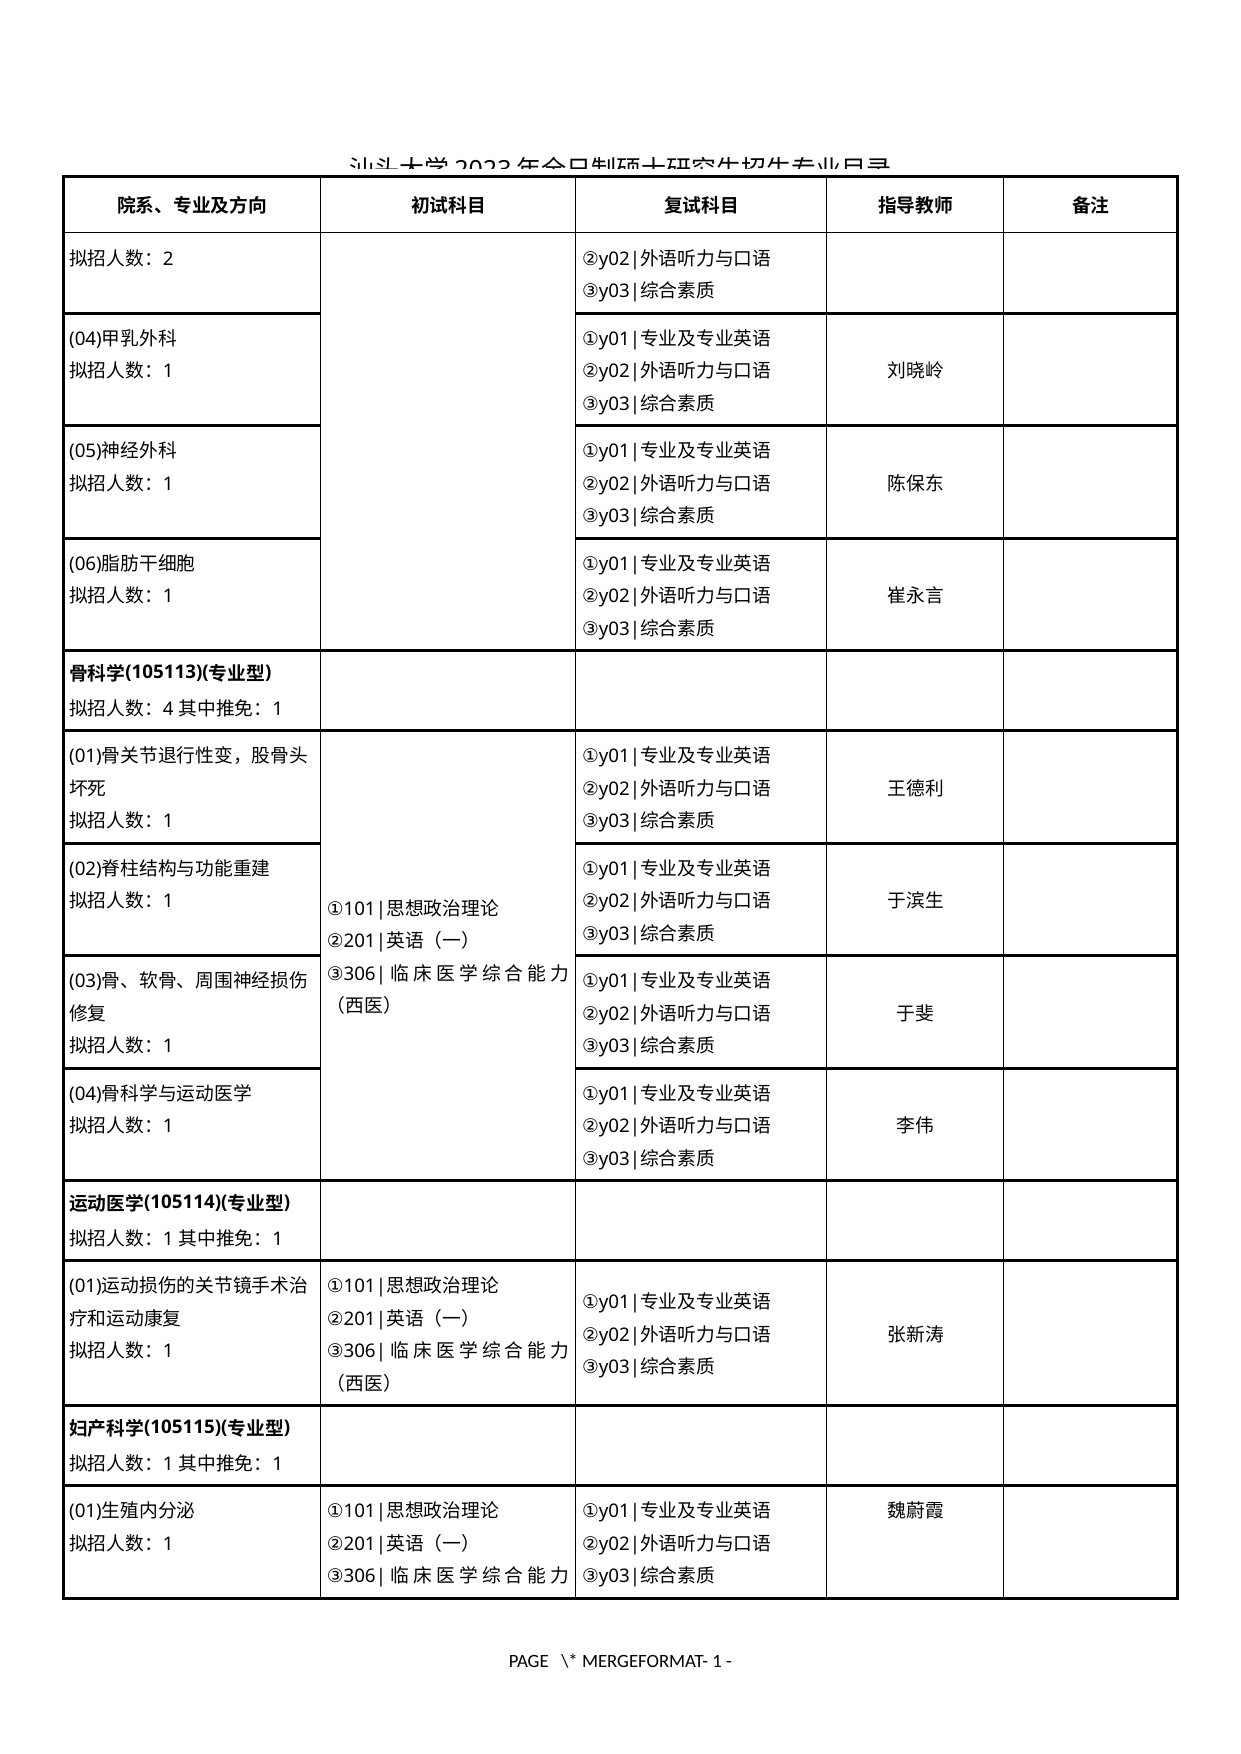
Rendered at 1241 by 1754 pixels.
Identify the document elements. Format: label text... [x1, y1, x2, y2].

table_cell 初试科目 [321, 178, 575, 232]
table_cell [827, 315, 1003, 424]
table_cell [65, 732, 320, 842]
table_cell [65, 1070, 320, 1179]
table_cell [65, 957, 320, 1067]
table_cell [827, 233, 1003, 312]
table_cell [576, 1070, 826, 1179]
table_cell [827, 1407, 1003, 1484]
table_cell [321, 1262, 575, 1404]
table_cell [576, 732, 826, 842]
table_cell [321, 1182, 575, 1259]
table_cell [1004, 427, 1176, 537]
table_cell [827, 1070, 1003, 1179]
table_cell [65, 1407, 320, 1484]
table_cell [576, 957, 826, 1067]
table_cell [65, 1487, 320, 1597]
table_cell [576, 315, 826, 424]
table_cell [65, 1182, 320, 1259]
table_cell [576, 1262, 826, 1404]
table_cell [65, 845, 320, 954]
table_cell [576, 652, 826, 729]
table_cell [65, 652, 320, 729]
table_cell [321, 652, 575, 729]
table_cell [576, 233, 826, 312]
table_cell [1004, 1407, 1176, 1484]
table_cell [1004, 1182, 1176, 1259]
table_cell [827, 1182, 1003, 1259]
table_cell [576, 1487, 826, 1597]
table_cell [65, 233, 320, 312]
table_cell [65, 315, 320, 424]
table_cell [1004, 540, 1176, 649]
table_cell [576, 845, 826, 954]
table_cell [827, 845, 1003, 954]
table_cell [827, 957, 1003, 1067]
table_header 汕头大学2023年全日制硕士研究生招生专业目录 [63, 130, 1177, 175]
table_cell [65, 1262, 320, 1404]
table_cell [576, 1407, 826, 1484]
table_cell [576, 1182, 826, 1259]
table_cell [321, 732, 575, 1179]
table_cell 备注 [1004, 178, 1176, 232]
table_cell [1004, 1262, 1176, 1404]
table_cell 复试科目 [576, 178, 826, 232]
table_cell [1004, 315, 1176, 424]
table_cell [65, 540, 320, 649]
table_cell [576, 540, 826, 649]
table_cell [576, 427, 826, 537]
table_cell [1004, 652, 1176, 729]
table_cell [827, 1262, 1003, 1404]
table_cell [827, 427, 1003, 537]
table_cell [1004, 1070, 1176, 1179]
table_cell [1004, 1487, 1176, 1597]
table_cell 指导教师 [827, 178, 1003, 232]
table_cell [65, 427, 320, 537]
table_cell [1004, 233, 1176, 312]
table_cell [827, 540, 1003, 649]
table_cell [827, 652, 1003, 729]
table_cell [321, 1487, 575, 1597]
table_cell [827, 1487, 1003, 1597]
table_cell 院系、专业及方向 [65, 178, 320, 232]
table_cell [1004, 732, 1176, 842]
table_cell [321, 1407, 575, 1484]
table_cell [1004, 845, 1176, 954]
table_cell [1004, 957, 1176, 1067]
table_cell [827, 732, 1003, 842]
